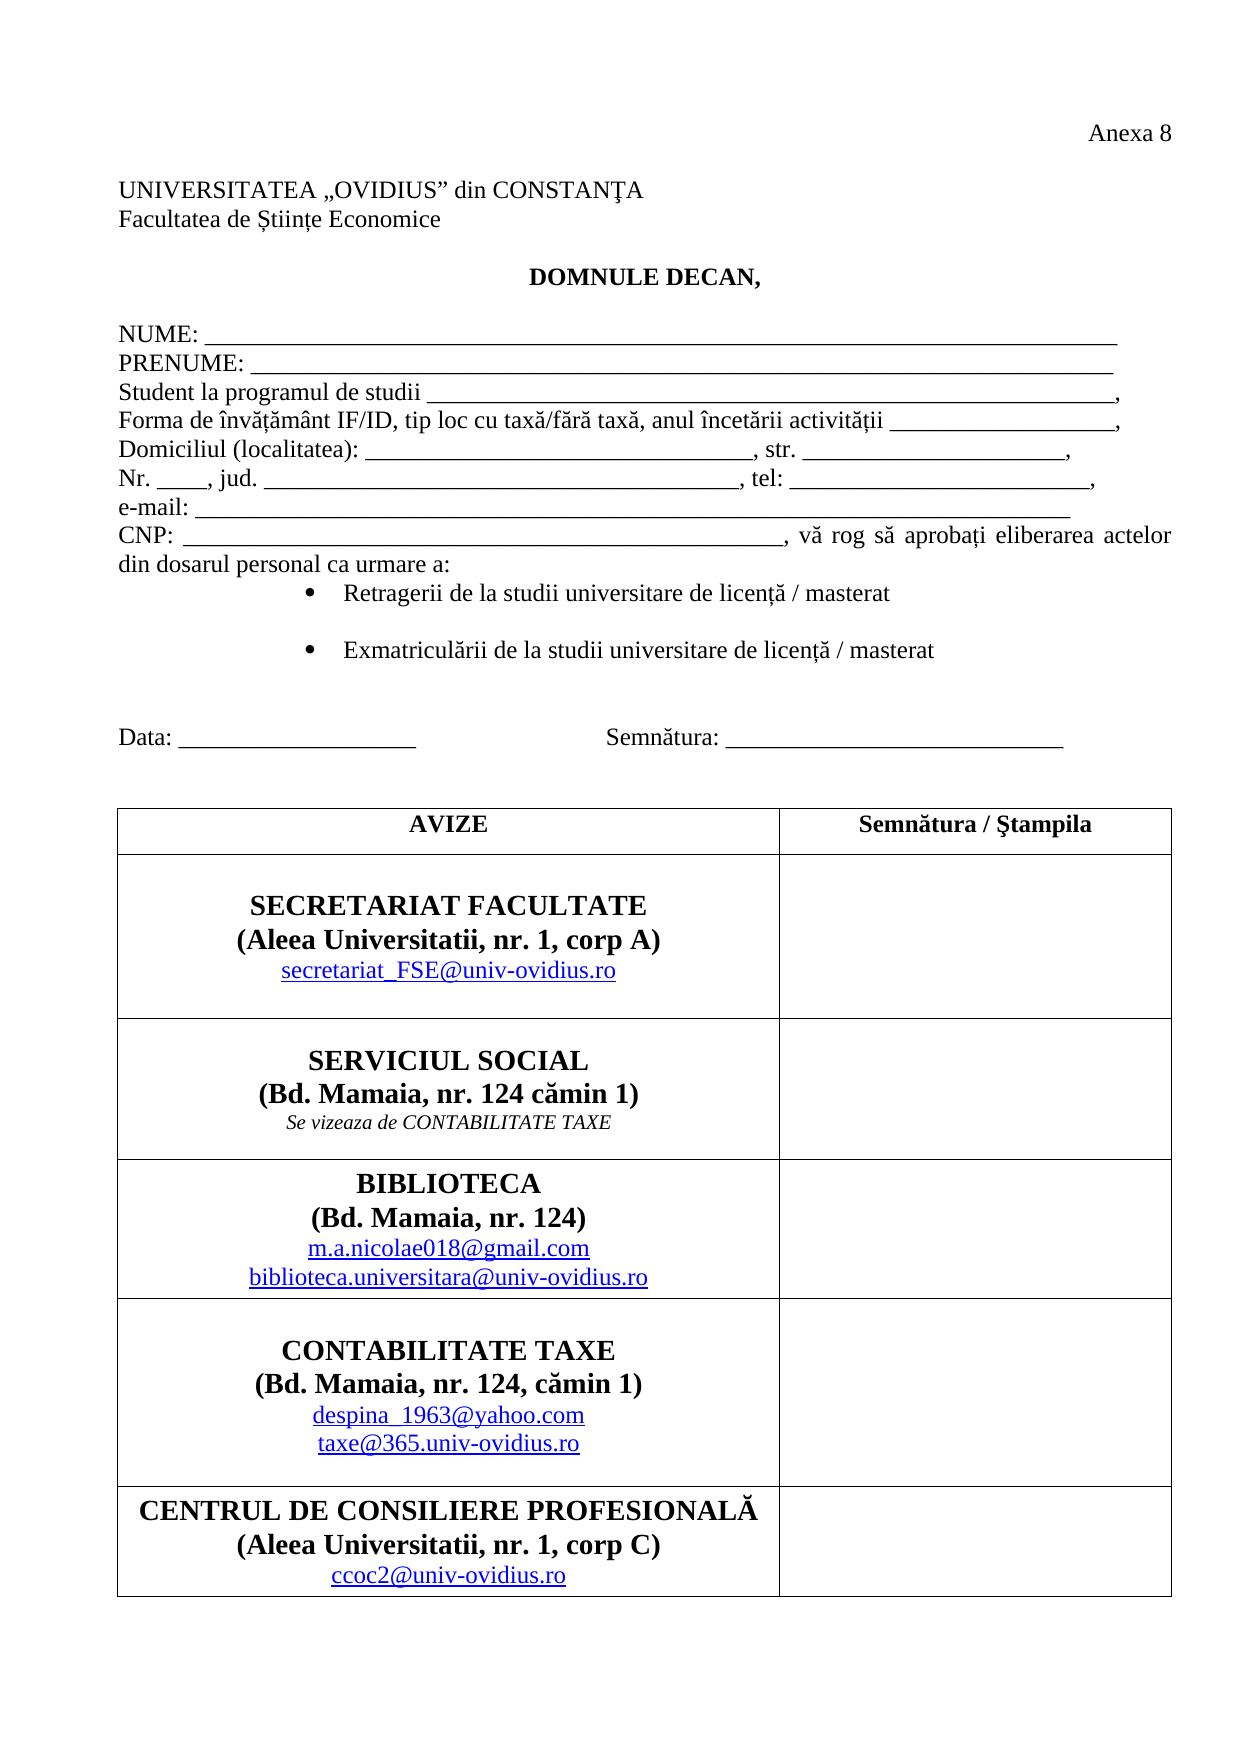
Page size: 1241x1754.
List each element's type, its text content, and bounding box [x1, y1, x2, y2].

table_cell SECRETARIAT FACULTATE (Aleea Universitatii, nr. 1, corp A) secretariat_FSE@univ-ovidius.ro [118, 855, 779, 1018]
table_cell CONTABILITATE TAXE (Bd. Mamaia, nr. 124, cămin 1) despina_1963@yahoo.com taxe@365.univ-ovidius.ro [118, 1299, 779, 1486]
table_cell [780, 1160, 1171, 1298]
table_cell CENTRUL DE CONSILIERE PROFESIONALĂ (Aleea Universitatii, nr. 1, corp C) ccoc2@univ-ovidius.ro [118, 1487, 779, 1596]
text Data: ___________________ Semnătura: ___________________________ [118, 722, 1172, 751]
list Retragerii de la studii universitare de licență / masterat [306, 578, 1172, 607]
table_cell [780, 1299, 1171, 1486]
text Anexa 8 [118, 118, 1172, 147]
table_cell [780, 855, 1171, 1018]
table_cell BIBLIOTECA (Bd. Mamaia, nr. 124) m.a.nicolae018@gmail.com biblioteca.universitara@univ-ovidius.ro [118, 1160, 779, 1298]
table_cell [780, 1019, 1171, 1158]
text NUME: _________________________________________________________________________ [118, 319, 1172, 348]
text Student la programul de studii _______________________________________________________, [118, 377, 1172, 406]
table_header AVIZE [118, 809, 779, 854]
list Exmatriculării de la studii universitare de licență / masterat [306, 636, 1172, 664]
table_header Semnătura / Ştampila [780, 809, 1171, 854]
text Forma de învățământ IF/ID, tip loc cu taxă/fără taxă, anul încetării activității __________________, [118, 406, 1172, 434]
text CNP: ________________________________________________, vă rog să aprobați eliberarea actelor din dosarul personal ca urmare a: [118, 521, 1172, 578]
table_cell [780, 1487, 1171, 1596]
text Nr. ____, jud. ______________________________________, tel: ________________________, [118, 463, 1172, 492]
table_cell SERVICIUL SOCIAL (Bd. Mamaia, nr. 124 cămin 1) Se vizeaza de CONTABILITATE TAXE [118, 1019, 779, 1158]
text PRENUME: _____________________________________________________________________ [118, 348, 1172, 377]
text e-mail: ______________________________________________________________________ [118, 492, 1172, 521]
text Domiciliul (localitatea): _______________________________, str. _____________________, [118, 434, 1172, 463]
text DOMNULE DECAN, [118, 262, 1172, 291]
text UNIVERSITATEA „OVIDIUS” din CONSTANŢA [118, 176, 1172, 204]
text Facultatea de Științe Economice [118, 204, 1172, 233]
